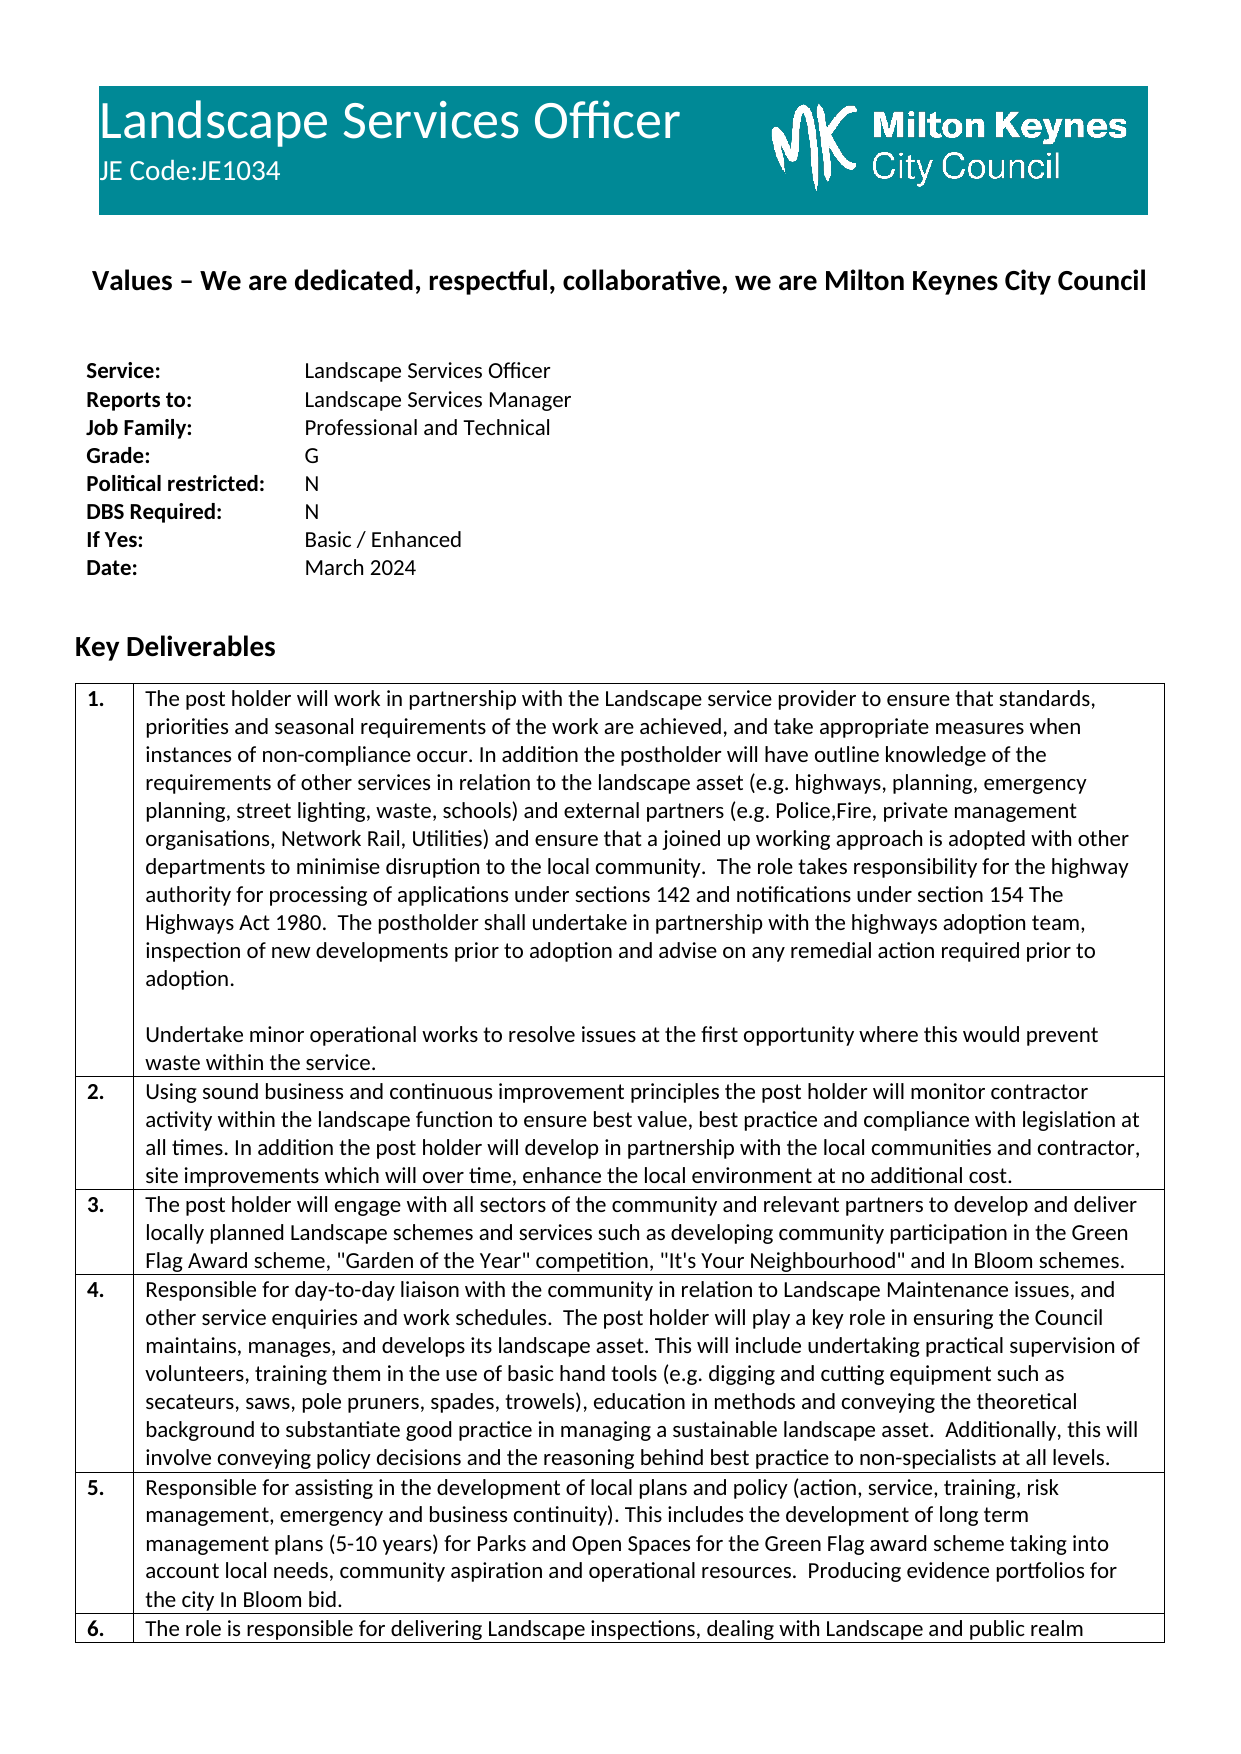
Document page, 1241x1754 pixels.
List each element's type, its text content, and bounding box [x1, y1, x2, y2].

table_cell Date: [75, 553, 293, 581]
table_cell G [293, 441, 1164, 469]
table_cell Reports to: [75, 385, 293, 413]
table_cell 5. [76, 1473, 133, 1613]
table_cell The post holder will engage with all sectors of the community and relevant partners to develop and deliver locally planned Landscape schemes and services such as developing community participation in the Green Flag Award scheme, "Garden of the Year" competition, "It's Your Neighbourhood" and In Bloom schemes. [134, 1190, 1164, 1274]
table_header 1. [76, 684, 133, 1076]
table_cell March 2024 [293, 553, 1164, 581]
picture [771, 103, 1127, 192]
table_cell Responsible for day-to-day liaison with the community in relation to Landscape Maintenance issues, and other service enquiries and work schedules. The post holder will play a key role in ensuring the Council maintains, manages, and develops its landscape asset. This will include undertaking practical supervision of volunteers, training them in the use of basic hand tools (e.g. digging and cutting equipment such as secateurs, saws, pole pruners, spades, trowels), education in methods and conveying the theoretical background to substantiate good practice in managing a sustainable landscape asset. Additionally, this will involve conveying policy decisions and the reasoning behind best practice to non-specialists at all levels. [134, 1275, 1164, 1472]
table_cell 2. [76, 1077, 133, 1189]
table_cell 6. [76, 1614, 133, 1642]
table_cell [134, 1614, 1164, 1642]
table_cell Political restricted: DBS Required: If Yes: [75, 469, 293, 553]
table_header Values – We are dedicated, respectful, collaborative, we are Milton Keynes City Council [75, 263, 1164, 357]
table_cell 3. [76, 1190, 133, 1274]
table_cell N N Basic / Enhanced [293, 469, 1164, 553]
table_cell Responsible for assisting in the development of local plans and policy (action, service, training, risk management, emergency and business continuity). This includes the development of long term management plans (5-10 years) for Parks and Open Spaces for the Green Flag award scheme taking into account local needs, community aspiration and operational resources. Producing evidence portfolios for the city In Bloom bid. [134, 1473, 1164, 1613]
table_cell Landscape Services Officer [293, 357, 1164, 385]
table_cell Landscape Services Manager [293, 385, 1164, 413]
table_header The post holder will work in partnership with the Landscape service provider to ensure that standards, priorities and seasonal requirements of the work are achieved, and take appropriate measures when instances of non-compliance occur. In addition the postholder will have outline knowledge of the requirements of other services in relation to the landscape asset (e.g. highways, planning, emergency planning, street lighting, waste, schools) and external partners (e.g. Police,Fire, private management organisations, Network Rail, Utilities) and ensure that a joined up working approach is adopted with other departments to minimise disruption to the local community. The role takes responsibility for the highway authority for processing of applications under sections 142 and notifications under section 154 The Highways Act 1980. The postholder shall undertake in partnership with the highways adoption team, inspection of new developments prior to adoption and advise on any remedial action required prior to adoption. Undertake minor operational works to resolve issues at the first opportunity where this would prevent waste within the service. [134, 684, 1164, 1076]
table_cell Service: [75, 357, 293, 385]
table_cell Using sound business and continuous improvement principles the post holder will monitor contractor activity within the landscape function to ensure best value, best practice and compliance with legislation at all times. In addition the post holder will develop in partnership with the local communities and contractor, site improvements which will over time, enhance the local environment at no additional cost. [134, 1077, 1164, 1189]
table_cell Job Family: [75, 413, 293, 441]
table_cell Professional and Technical [293, 413, 1164, 441]
text Key Deliverables [75, 628, 1165, 663]
table_cell 4. [76, 1275, 133, 1472]
table_cell Grade: [75, 441, 293, 469]
